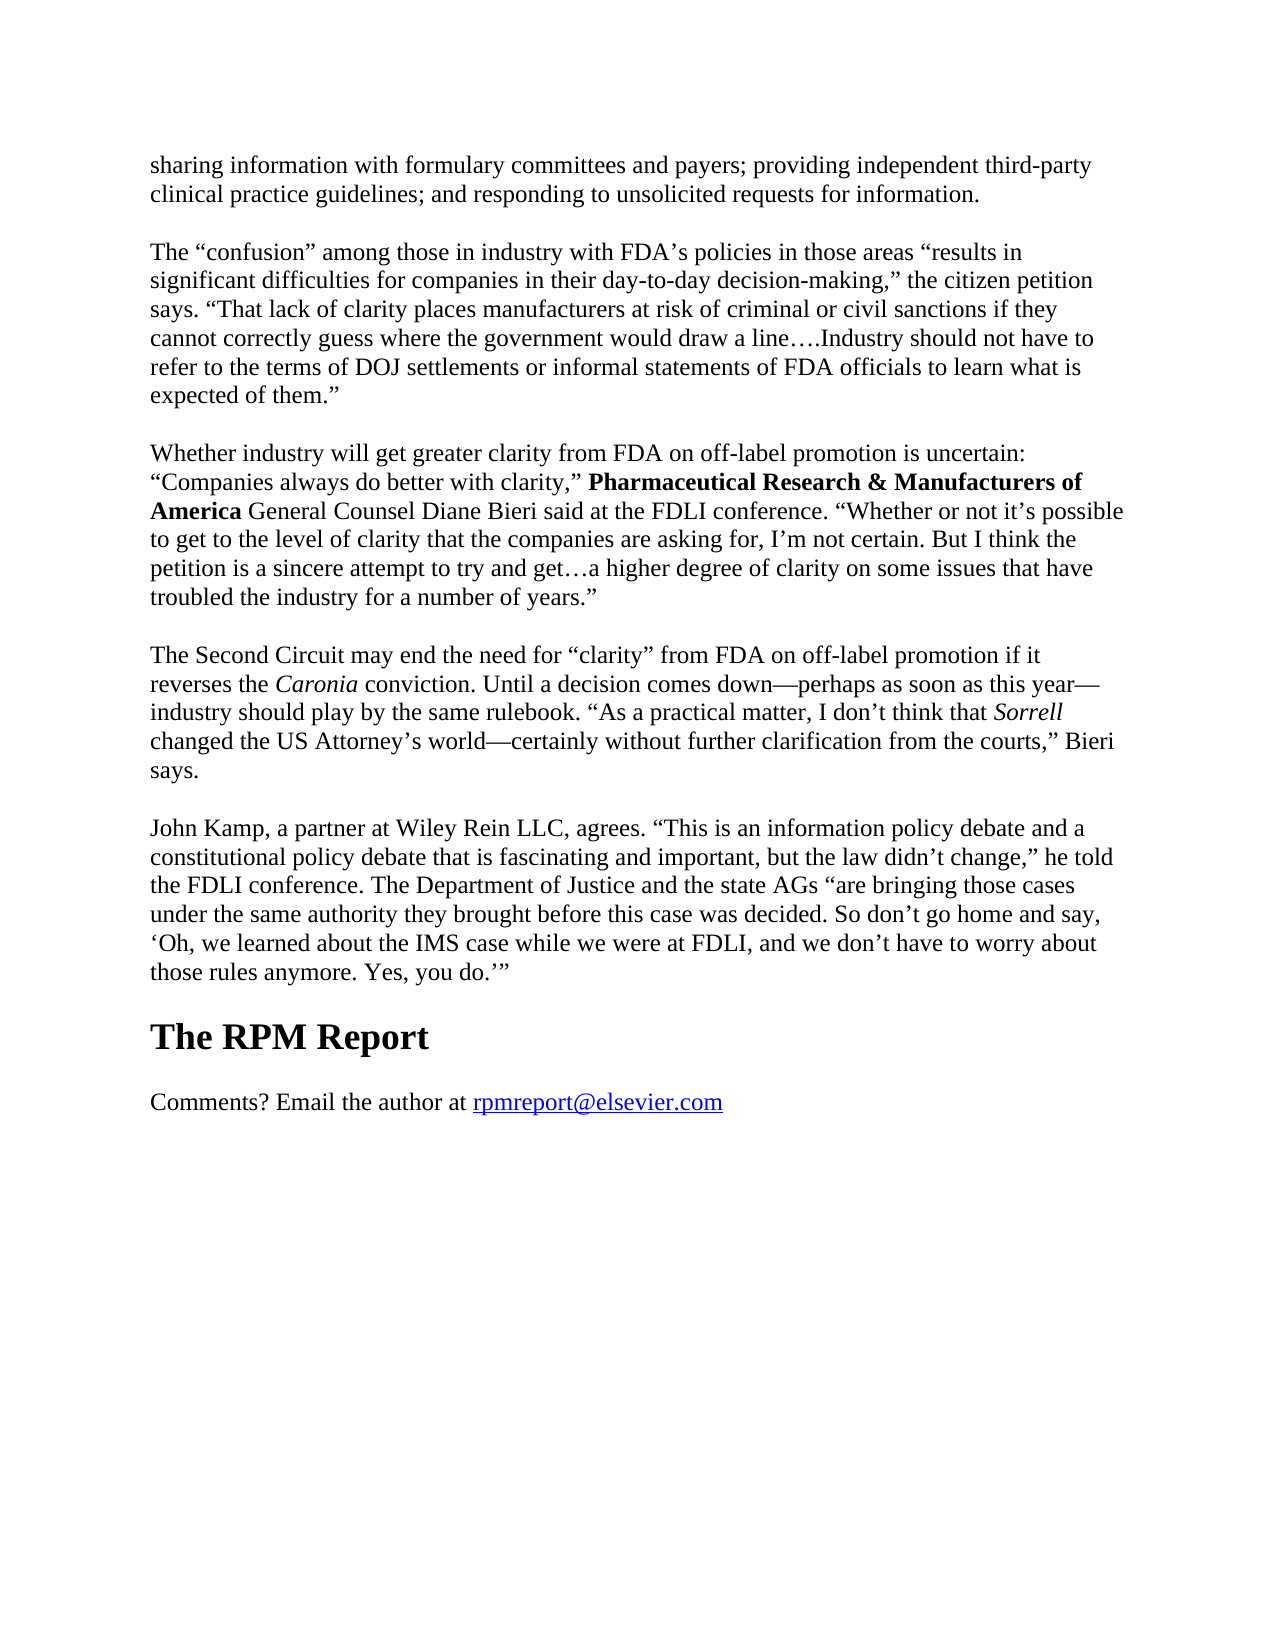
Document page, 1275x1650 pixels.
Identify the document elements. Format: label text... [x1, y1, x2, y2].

text The “confusion” among those in industry with FDA’s policies in those areas “results in significant difficulties for companies in their day-to-day decision-making,” the citizen petition says. “That lack of clarity places manufacturers at risk of criminal or civil sanctions if they cannot correctly guess where the government would draw a line….Industry should not have to refer to the terms of DOJ settlements or informal statements of FDA officials to learn what is expected of them.” [150, 237, 1125, 409]
text John Kamp, a partner at Wiley Rein LLC, agrees. “This is an information policy debate and a constitutional policy debate that is fascinating and important, but the law didn’t change,” he told the FDLI conference. The Department of Justice and the state AGs “are bringing those cases under the same authority they brought before this case was decided. So don’t go home and say, ‘Oh, we learned about the IMS case while we were at FDLI, and we don’t have to worry about those rules anymore. Yes, you do.’” [150, 813, 1125, 985]
text The RPM Report [150, 1014, 1125, 1058]
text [150, 150, 1125, 207]
text Comments? Email the author at rpmreport@elsevier.com [150, 1087, 1125, 1116]
text Whether industry will get greater clarity from FDA on off-label promotion is uncertain: “Companies always do better with clarity,” Pharmaceutical Research & Manufacturers of America General Counsel Diane Bieri said at the FDLI conference. “Whether or not it’s possible to get to the level of clarity that the companies are asking for, I’m not certain. But I think the petition is a sincere attempt to try and get…a higher degree of clarity on some issues that have troubled the industry for a number of years.” [150, 438, 1125, 611]
text The Second Circuit may end the need for “clarity” from FDA on off-label promotion if it reverses the Caronia conviction. Until a decision comes down—perhaps as soon as this year—industry should play by the same rulebook. “As a practical matter, I don’t think that Sorrell changed the US Attorney’s world—certainly without further clarification from the courts,” Bieri says. [150, 640, 1125, 784]
